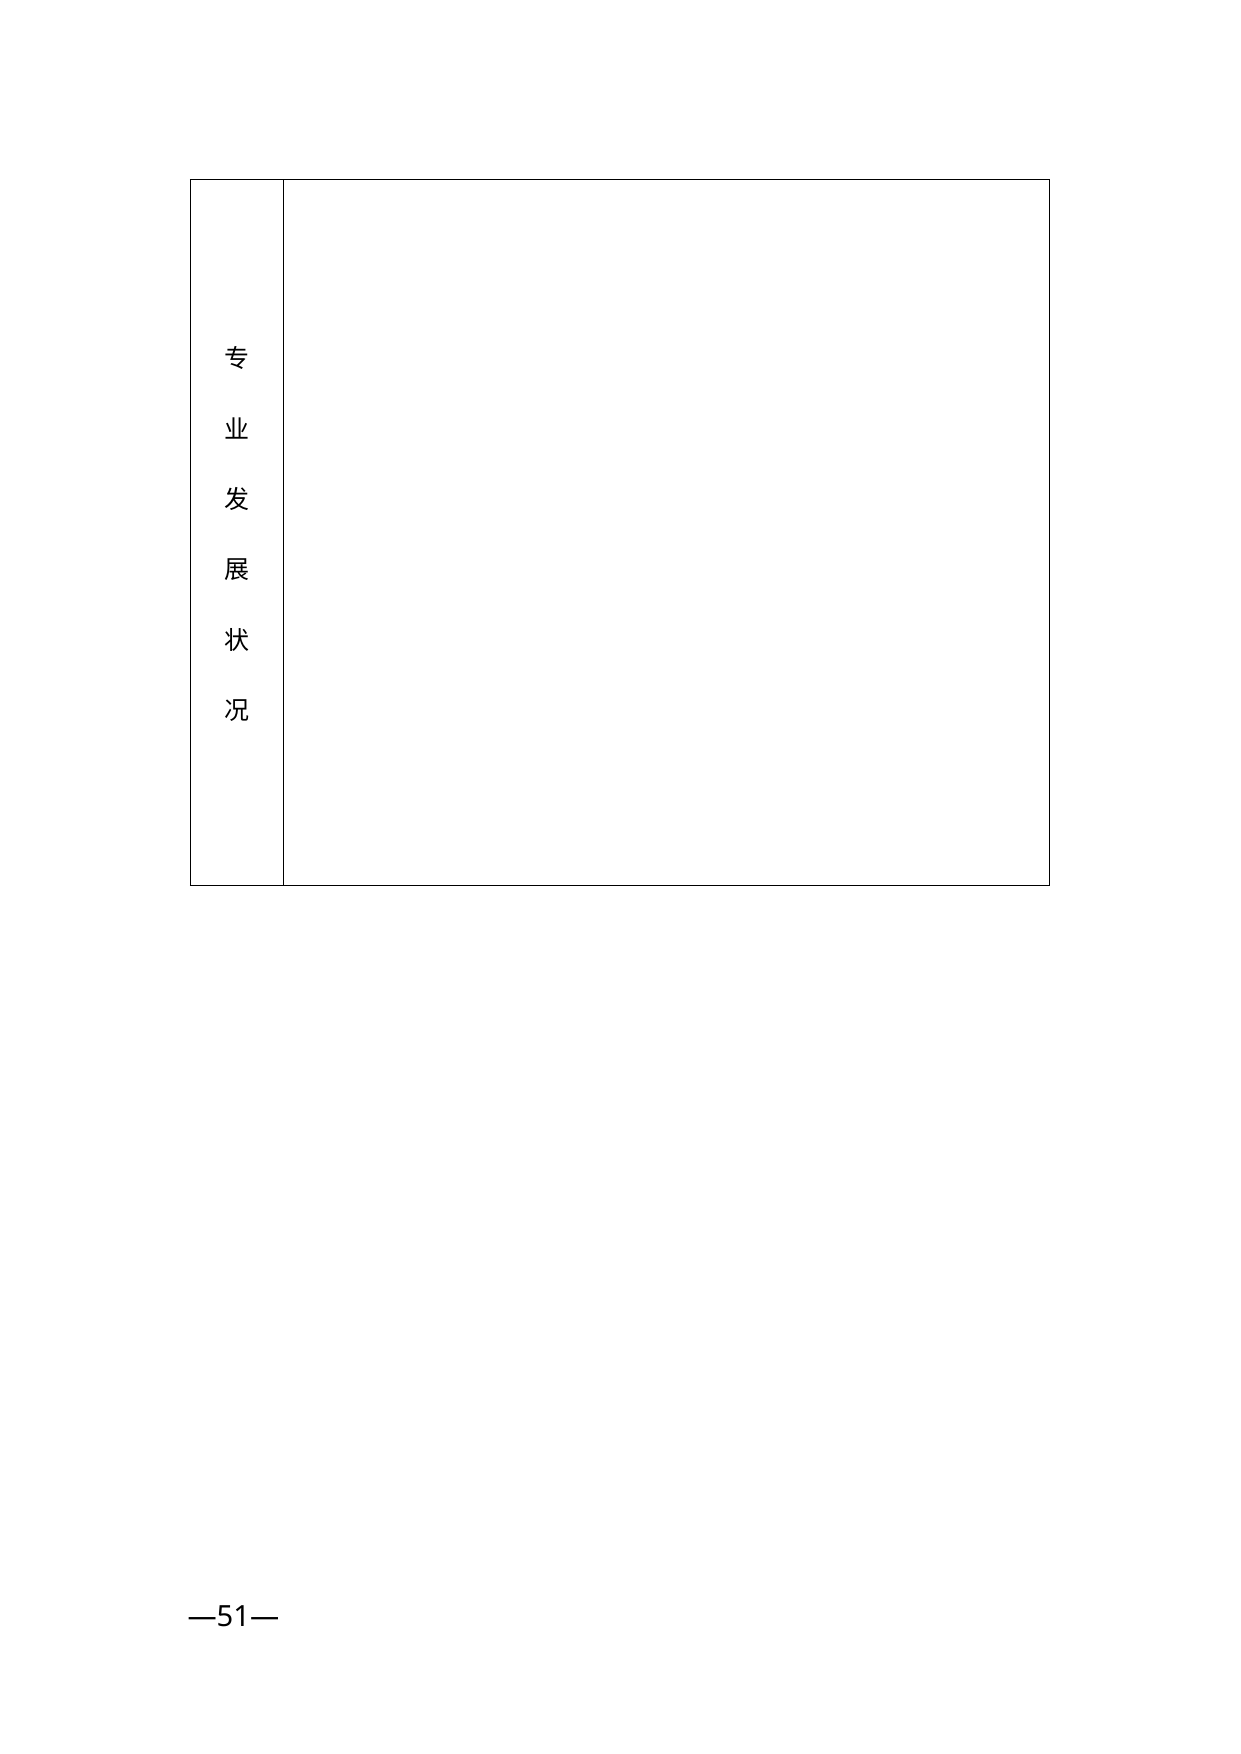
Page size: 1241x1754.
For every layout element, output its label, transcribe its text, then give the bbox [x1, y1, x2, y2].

table_cell 专 业 发 展 状 况 [191, 180, 283, 885]
table_cell [284, 180, 1049, 885]
